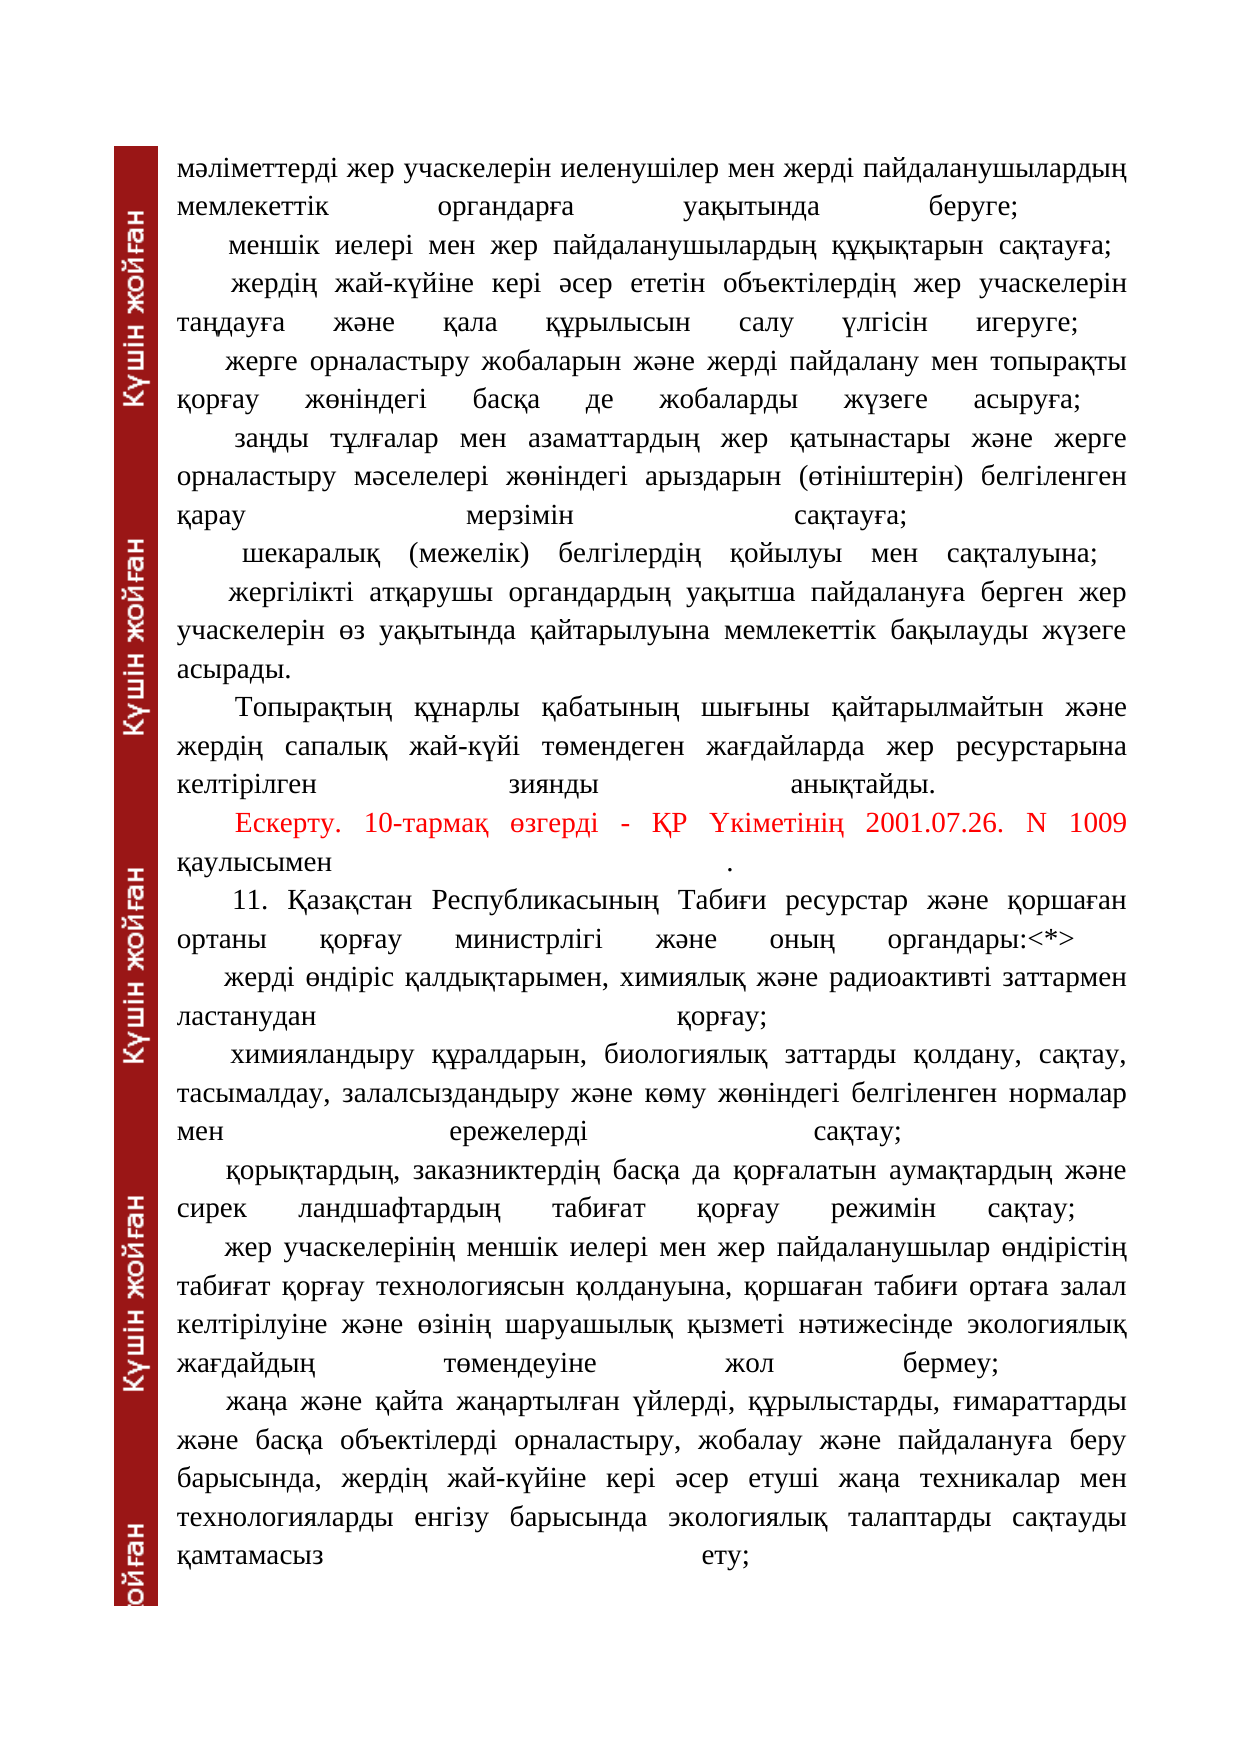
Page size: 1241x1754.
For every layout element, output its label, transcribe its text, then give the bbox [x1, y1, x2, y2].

picture [114, 1571, 158, 1606]
picture [114, 146, 158, 150]
